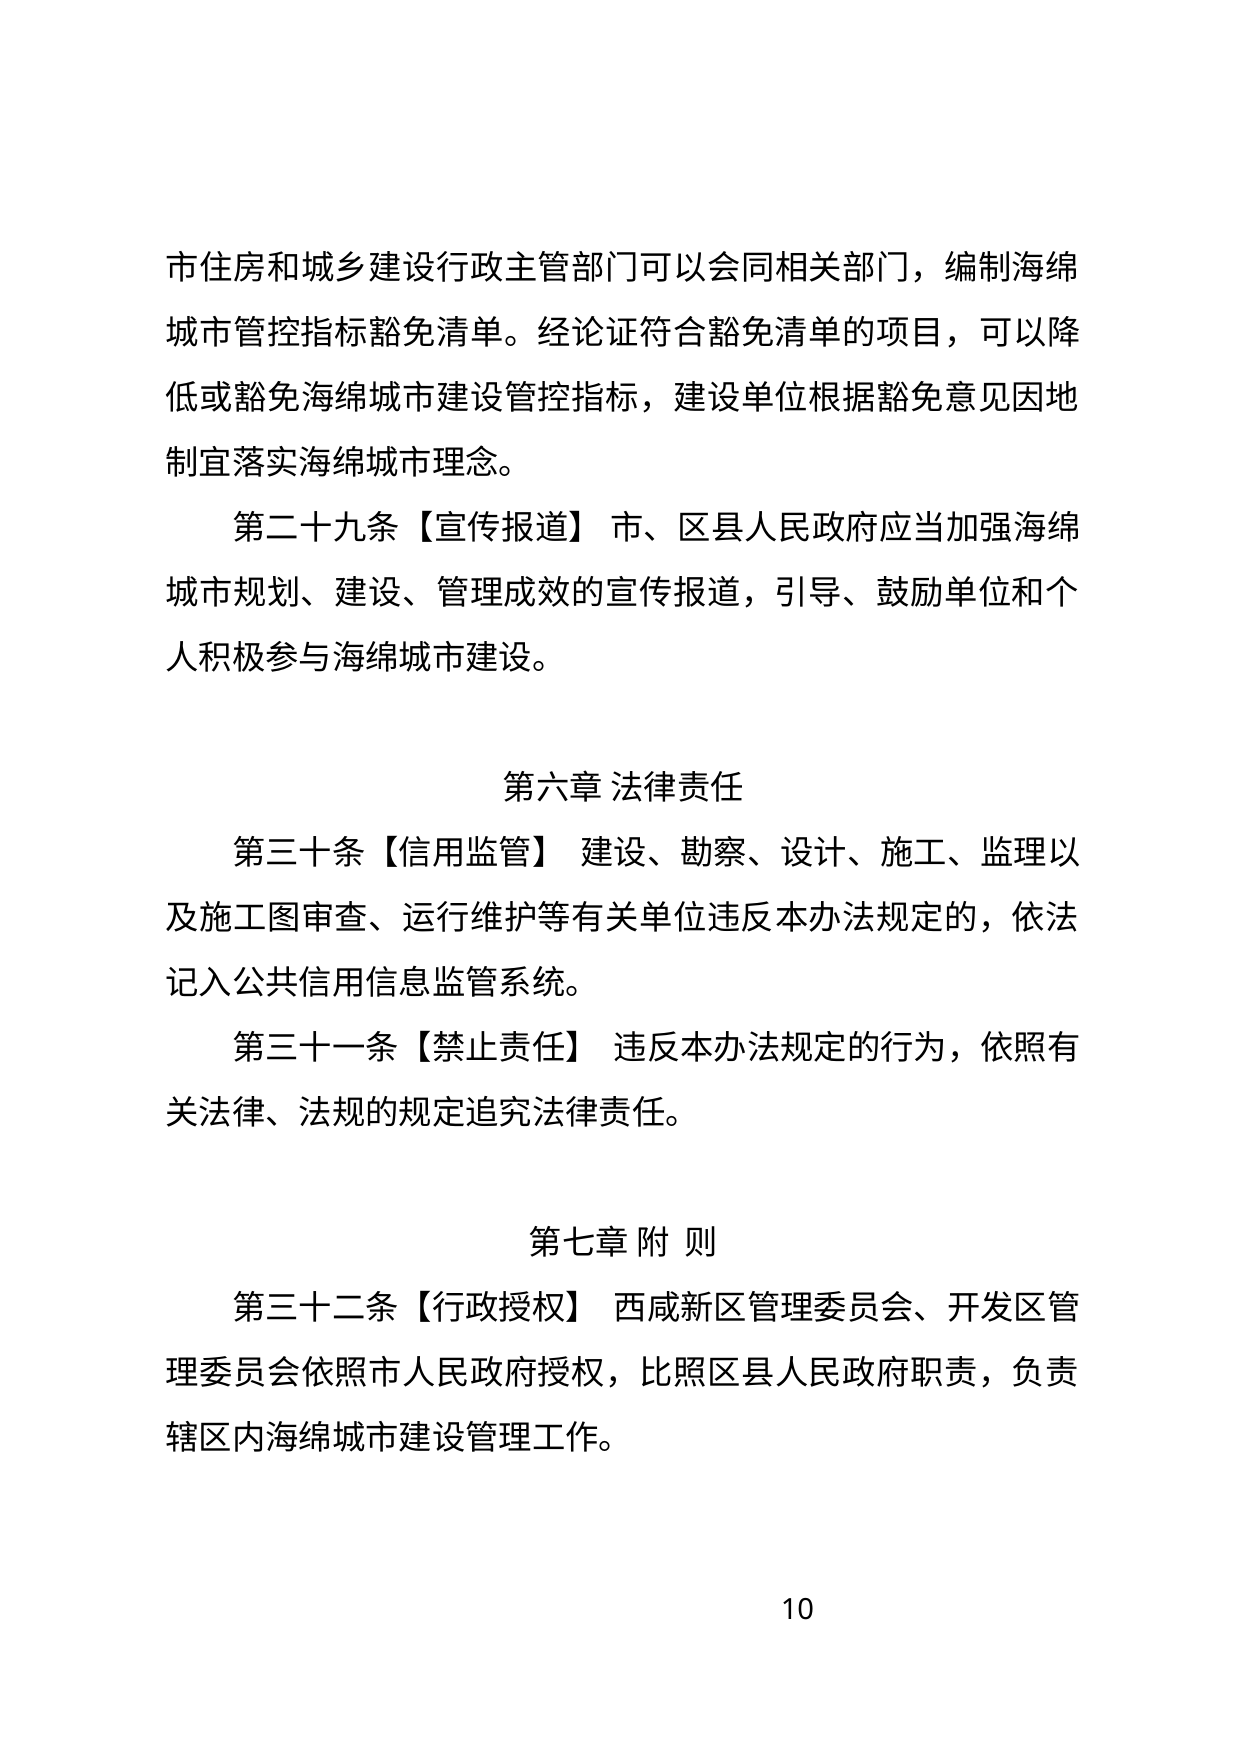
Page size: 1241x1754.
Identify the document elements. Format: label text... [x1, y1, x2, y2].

text 第二十九条【宣传报道】 市、区县人民政府应当加强海绵城市规划、建设、管理成效的宣传报道，引导、鼓励单位和个人积极参与海绵城市建设。 [165, 493, 1081, 688]
text 第三十条【信用监管】 建设、勘察、设计、施工、监理以及施工图审查、运行维护等有关单位违反本办法规定的，依法记入公共信用信息监管系统。 [165, 818, 1081, 1013]
text 第六章 法律责任 [165, 753, 1081, 818]
text 第三十一条【禁止责任】 违反本办法规定的行为，依照有关法律、法规的规定追究法律责任。 [165, 1013, 1081, 1143]
text 第三十二条【行政授权】 西咸新区管理委员会、开发区管理委员会依照市人民政府授权，比照区县人民政府职责，负责辖区内海绵城市建设管理工作。 [165, 1273, 1081, 1468]
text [165, 233, 1081, 493]
text 第七章 附 则 [165, 1208, 1081, 1273]
